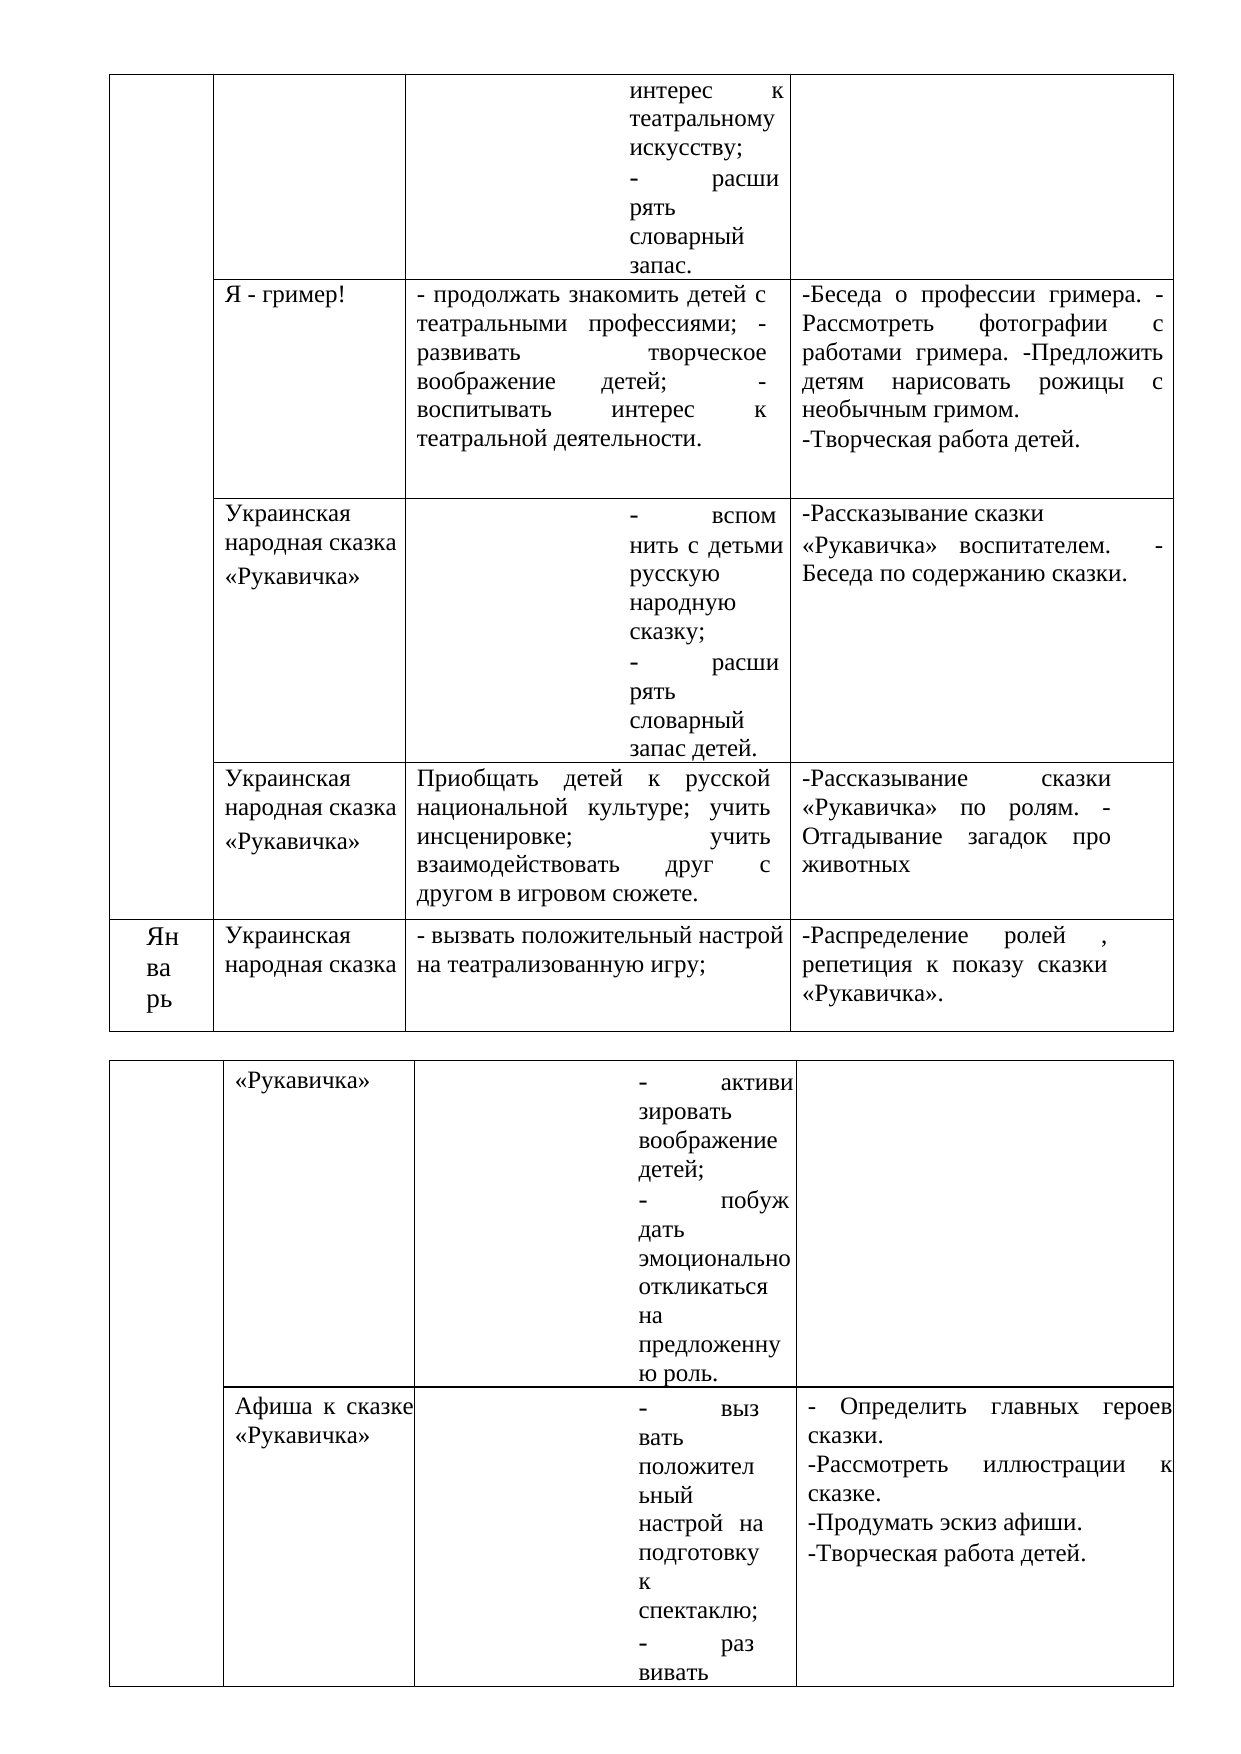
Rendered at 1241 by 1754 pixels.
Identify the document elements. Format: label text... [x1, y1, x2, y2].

table_cell Я - гример! [214, 280, 405, 497]
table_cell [214, 75, 405, 278]
table_cell [110, 75, 213, 919]
table_cell -Рассказывание сказки «Рукавичка» воспитателем. -Беседа по содержанию сказки. [791, 499, 1173, 762]
table_cell Украинская народная сказка «Рукавичка» [214, 763, 405, 919]
table_header [110, 1061, 223, 1686]
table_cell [791, 75, 1173, 278]
table_cell - вызвать положительный настрой на театрализованную игру; [406, 920, 790, 1031]
table_cell -Распределение ролей , репетиция к показу сказки «Рукавичка». [791, 920, 1173, 1031]
table_header «Рукавичка» [224, 1061, 414, 1386]
table_cell -Рассказывание сказки «Рукавичка» по ролям. - Отгадывание загадок про животных [791, 763, 1173, 919]
table_cell вспомнить с детьми русскую народную сказку; расширять словарный запас детей. [406, 499, 790, 762]
table_cell Украинская народная сказка «Рукавичка» [214, 499, 405, 762]
table_cell -Беседа о профессии гримера. -Рассмотреть фотографии с работами гримера. -Предложить детям нарисовать рожицы с необычным гримом. -Творческая работа детей. [791, 280, 1173, 497]
table_cell Приобщать детей к русской национальной культуре; учить инсценировке; учить взаимодействовать друг с другом в игровом сюжете. [406, 763, 790, 919]
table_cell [797, 1388, 1173, 1686]
table_cell [110, 920, 213, 1031]
table_cell - продолжать знакомить детей с театральными профессиями; - развивать творческое воображение детей; - воспитывать интерес к театральной деятельности. [406, 280, 790, 497]
table_header [797, 1061, 1173, 1386]
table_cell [406, 75, 790, 278]
table_header активизировать воображение детей; побуждать эмоционально откликаться на предложенную роль. [415, 1061, 796, 1386]
table_cell Украинская народная сказка [214, 920, 405, 1031]
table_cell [224, 1388, 414, 1686]
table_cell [415, 1388, 796, 1686]
